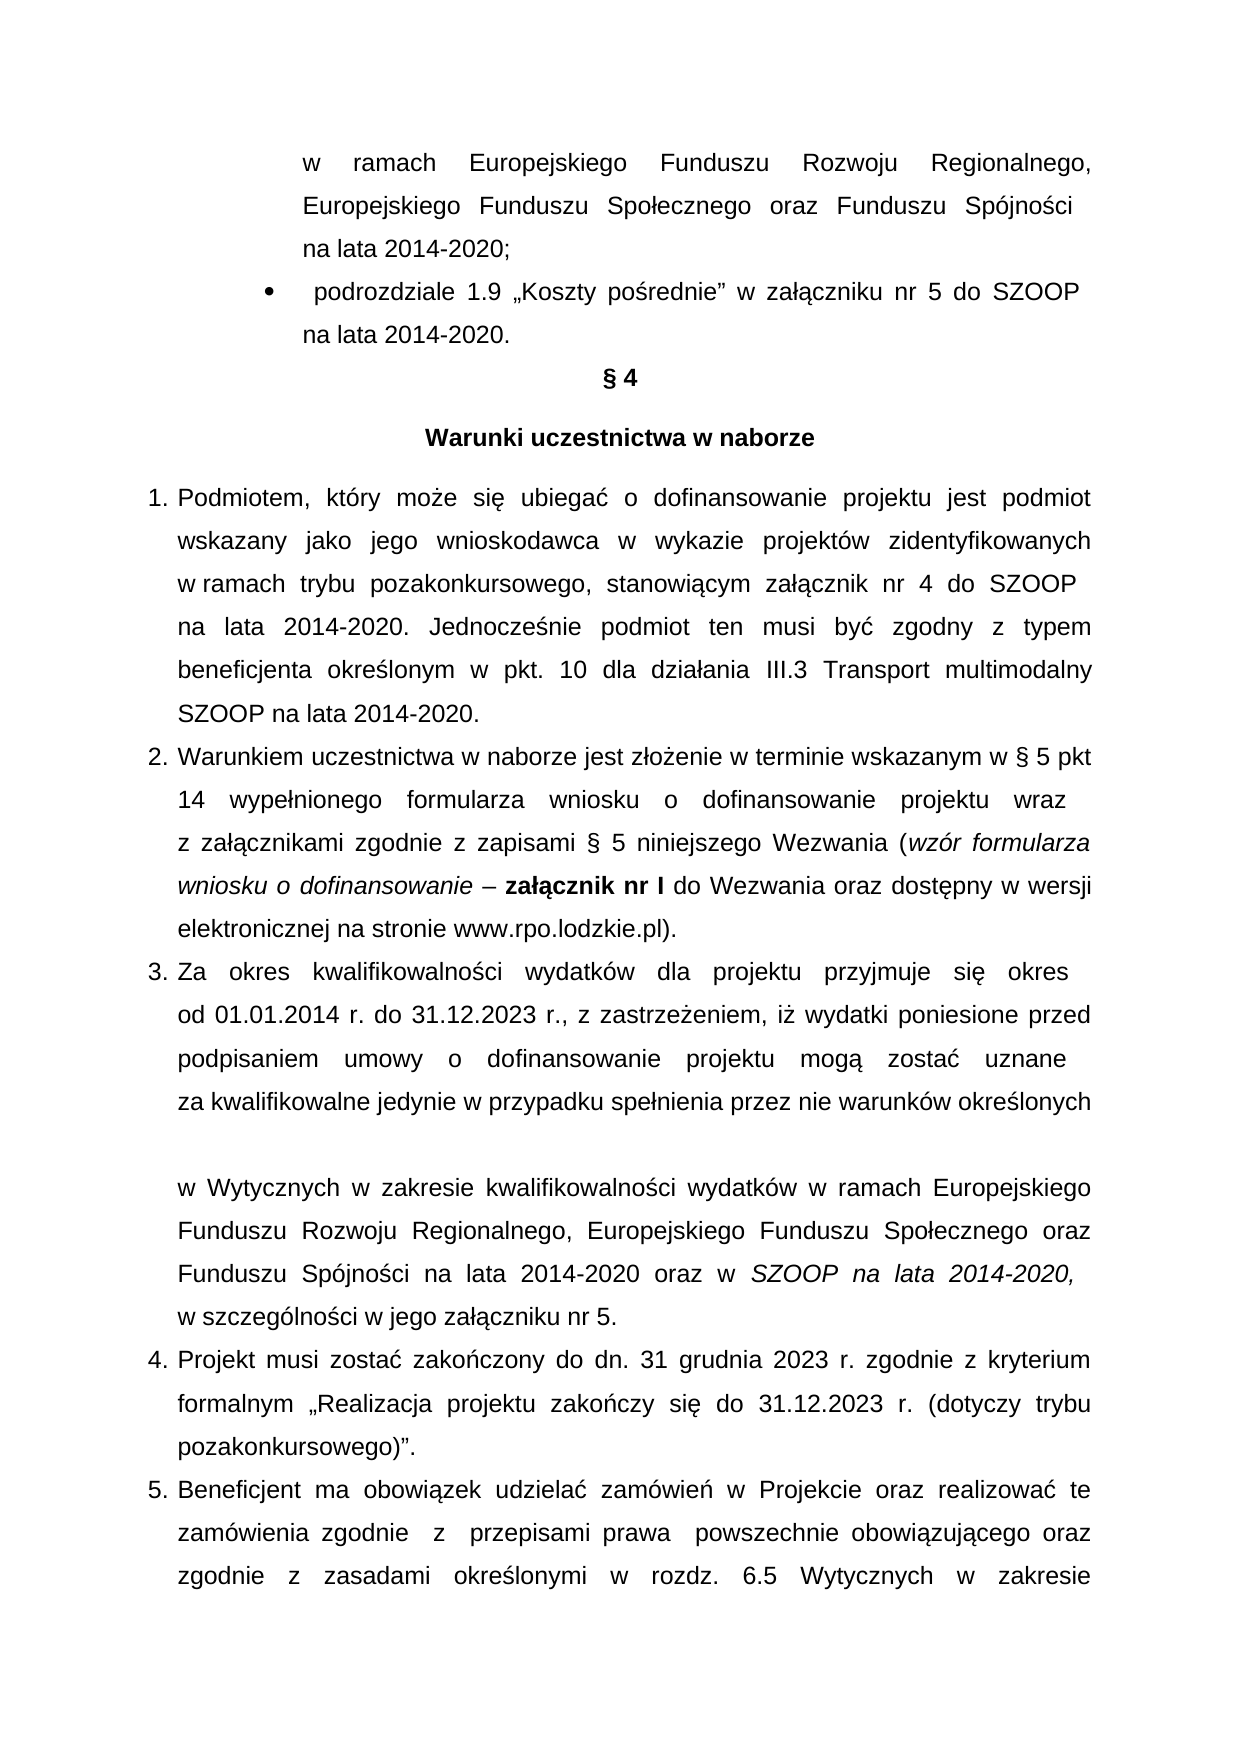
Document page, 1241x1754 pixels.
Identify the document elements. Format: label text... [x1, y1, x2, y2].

text § 4 [148, 363, 1093, 392]
text Warunki uczestnictwa w naborze [148, 423, 1093, 452]
list Za okres kwalifikowalności wydatków dla projektu przyjmuje się okres od 01.01.2014 r. do 31.12.2023 r., z zastrzeżeniem, iż wydatki poniesione przed podpisaniem umowy o dofinansowanie projektu mogą zostać uznane za kwalifikowalne jedynie w przypadku spełnienia przez nie warunków określonych w Wytycznych w zakresie kwalifikowalności wydatków w ramach Europejskiego Funduszu Rozwoju Regionalnego, Europejskiego Funduszu Społecznego oraz Funduszu Spójności na lata 2014-2020 oraz w SZOOP na lata 2014-2020, w szczególności w jego załączniku nr 5. [148, 957, 1093, 1331]
list Warunkiem uczestnictwa w naborze jest złożenie w terminie wskazanym w § 5 pkt 14 wypełnionego formularza wniosku o dofinansowanie projektu wraz z załącznikami zgodnie z zapisami § 5 niniejszego Wezwania (wzór formularza wniosku o dofinansowanie – załącznik nr I do Wezwania oraz dostępny w wersji elektronicznej na stronie www.rpo.lodzkie.pl). [148, 742, 1093, 943]
list Podmiotem, który może się ubiegać o dofinansowanie projektu jest podmiot wskazany jako jego wnioskodawca w wykazie projektów zidentyfikowanych w ramach trybu pozakonkursowego, stanowiącym załącznik nr 4 do SZOOP na lata 2014-2020. Jednocześnie podmiot ten musi być zgodny z typem beneficjenta określonym w pkt. 10 dla działania III.3 Transport multimodalny SZOOP na lata 2014-2020. [148, 483, 1093, 727]
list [148, 1475, 1093, 1590]
list Projekt musi zostać zakończony do dn. 31 grudnia 2023 r. zgodnie z kryterium formalnym „Realizacja projektu zakończy się do 31.12.2023 r. (dotyczy trybu pozakonkursowego)”. [148, 1345, 1093, 1460]
list podrozdziale 1.9 „Koszty pośrednie” w załączniku nr 5 do SZOOP na lata 2014-2020. [265, 277, 1093, 349]
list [265, 148, 1093, 263]
